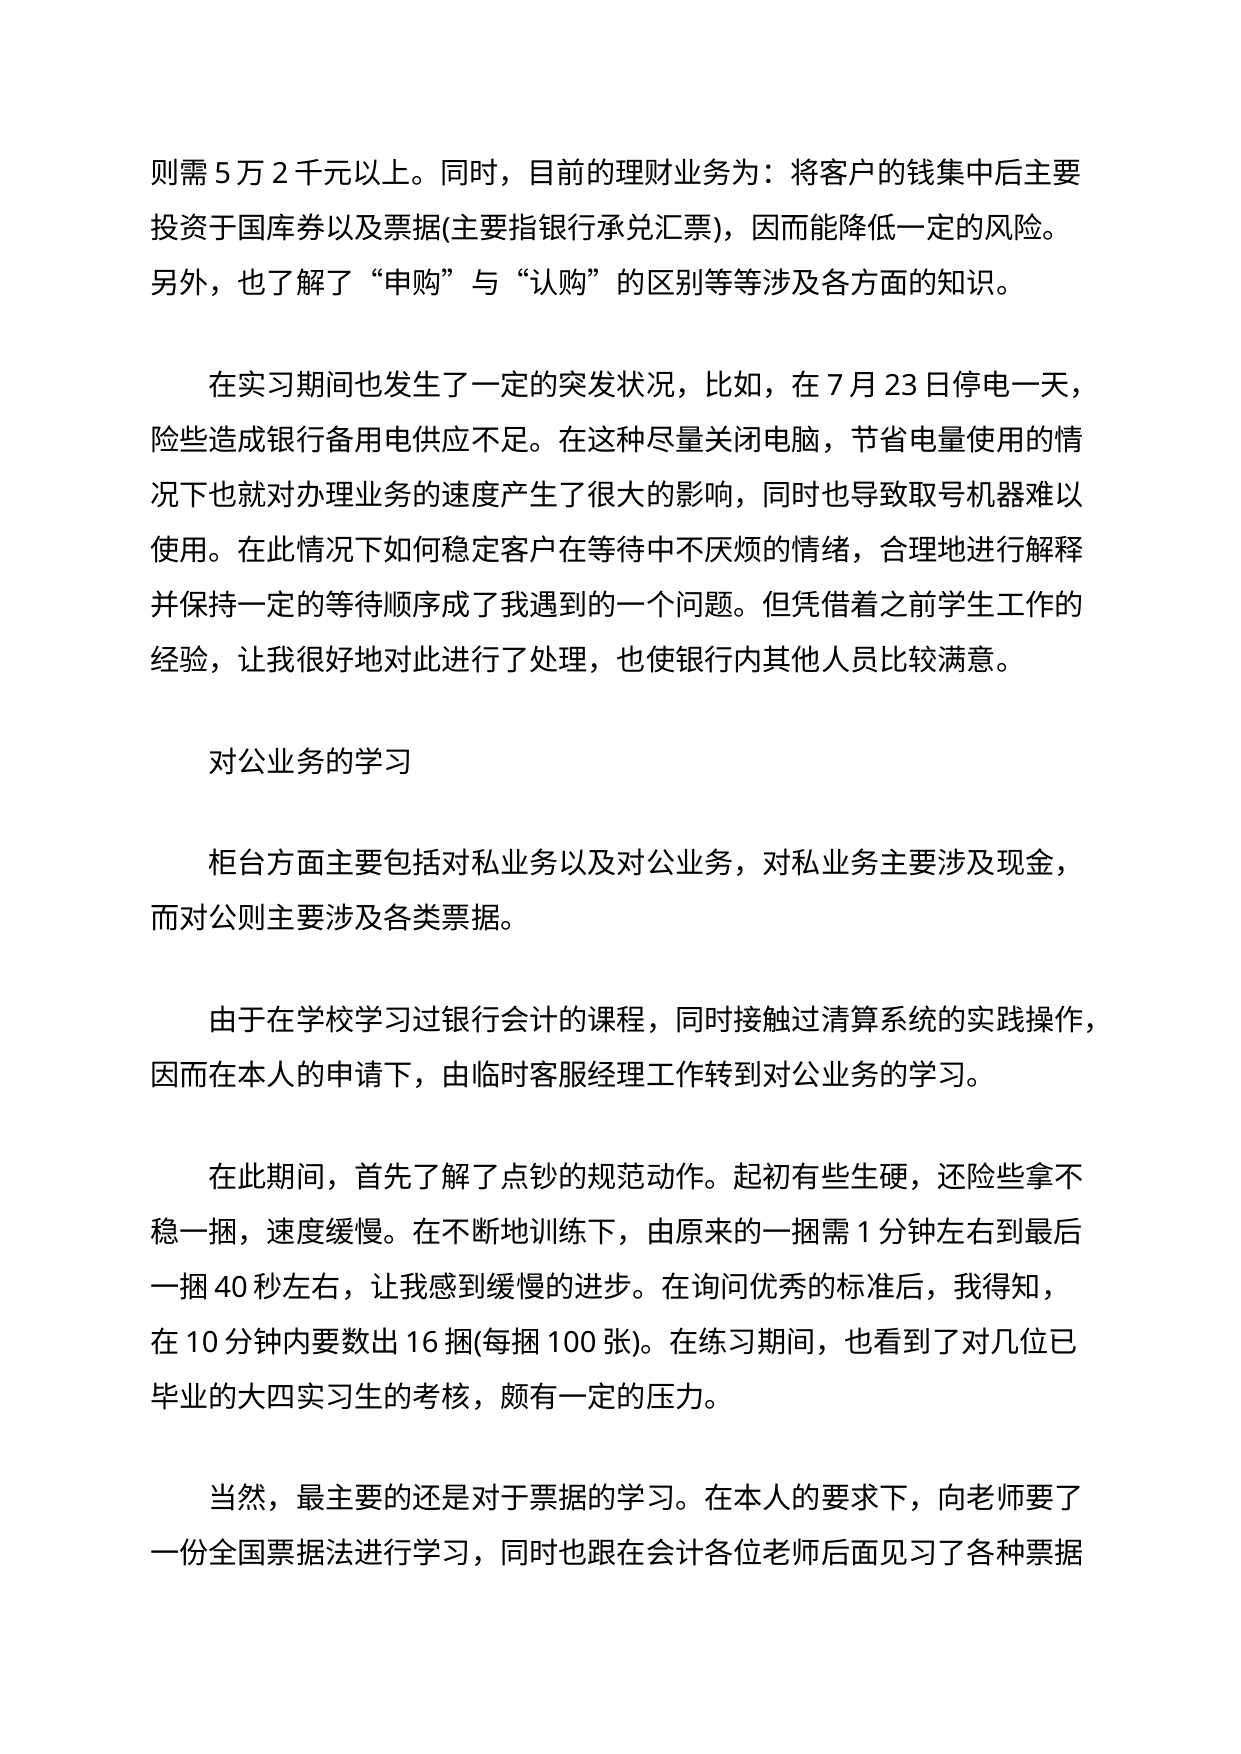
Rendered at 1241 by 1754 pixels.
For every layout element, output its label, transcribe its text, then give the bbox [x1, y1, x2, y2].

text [150, 1475, 1090, 1572]
text 柜台方面主要包括对私业务以及对公业务，对私业务主要涉及现金，而对公则主要涉及各类票据。 [150, 840, 1090, 937]
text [150, 150, 1090, 302]
text 对公业务的学习 [150, 738, 1090, 780]
text 由于在学校学习过银行会计的课程，同时接触过清算系统的实践操作，因而在本人的申请下，由临时客服经理工作转到对公业务的学习。 [150, 997, 1090, 1094]
text 在实习期间也发生了一定的突发状况，比如，在7月23日停电一天，险些造成银行备用电供应不足。在这种尽量关闭电脑，节省电量使用的情况下也就对办理业务的速度产生了很大的影响，同时也导致取号机器难以使用。在此情况下如何稳定客户在等待中不厌烦的情绪，合理地进行解释并保持一定的等待顺序成了我遇到的一个问题。但凭借着之前学生工作的经验，让我很好地对此进行了处理，也使银行内其他人员比较满意。 [150, 362, 1090, 679]
text 在此期间，首先了解了点钞的规范动作。起初有些生硬，还险些拿不稳一捆，速度缓慢。在不断地训练下，由原来的一捆需1分钟左右到最后一捆40秒左右，让我感到缓慢的进步。在询问优秀的标准后，我得知，在10分钟内要数出16捆(每捆100张)。在练习期间，也看到了对几位已毕业的大四实习生的考核，颇有一定的压力。 [150, 1153, 1090, 1415]
